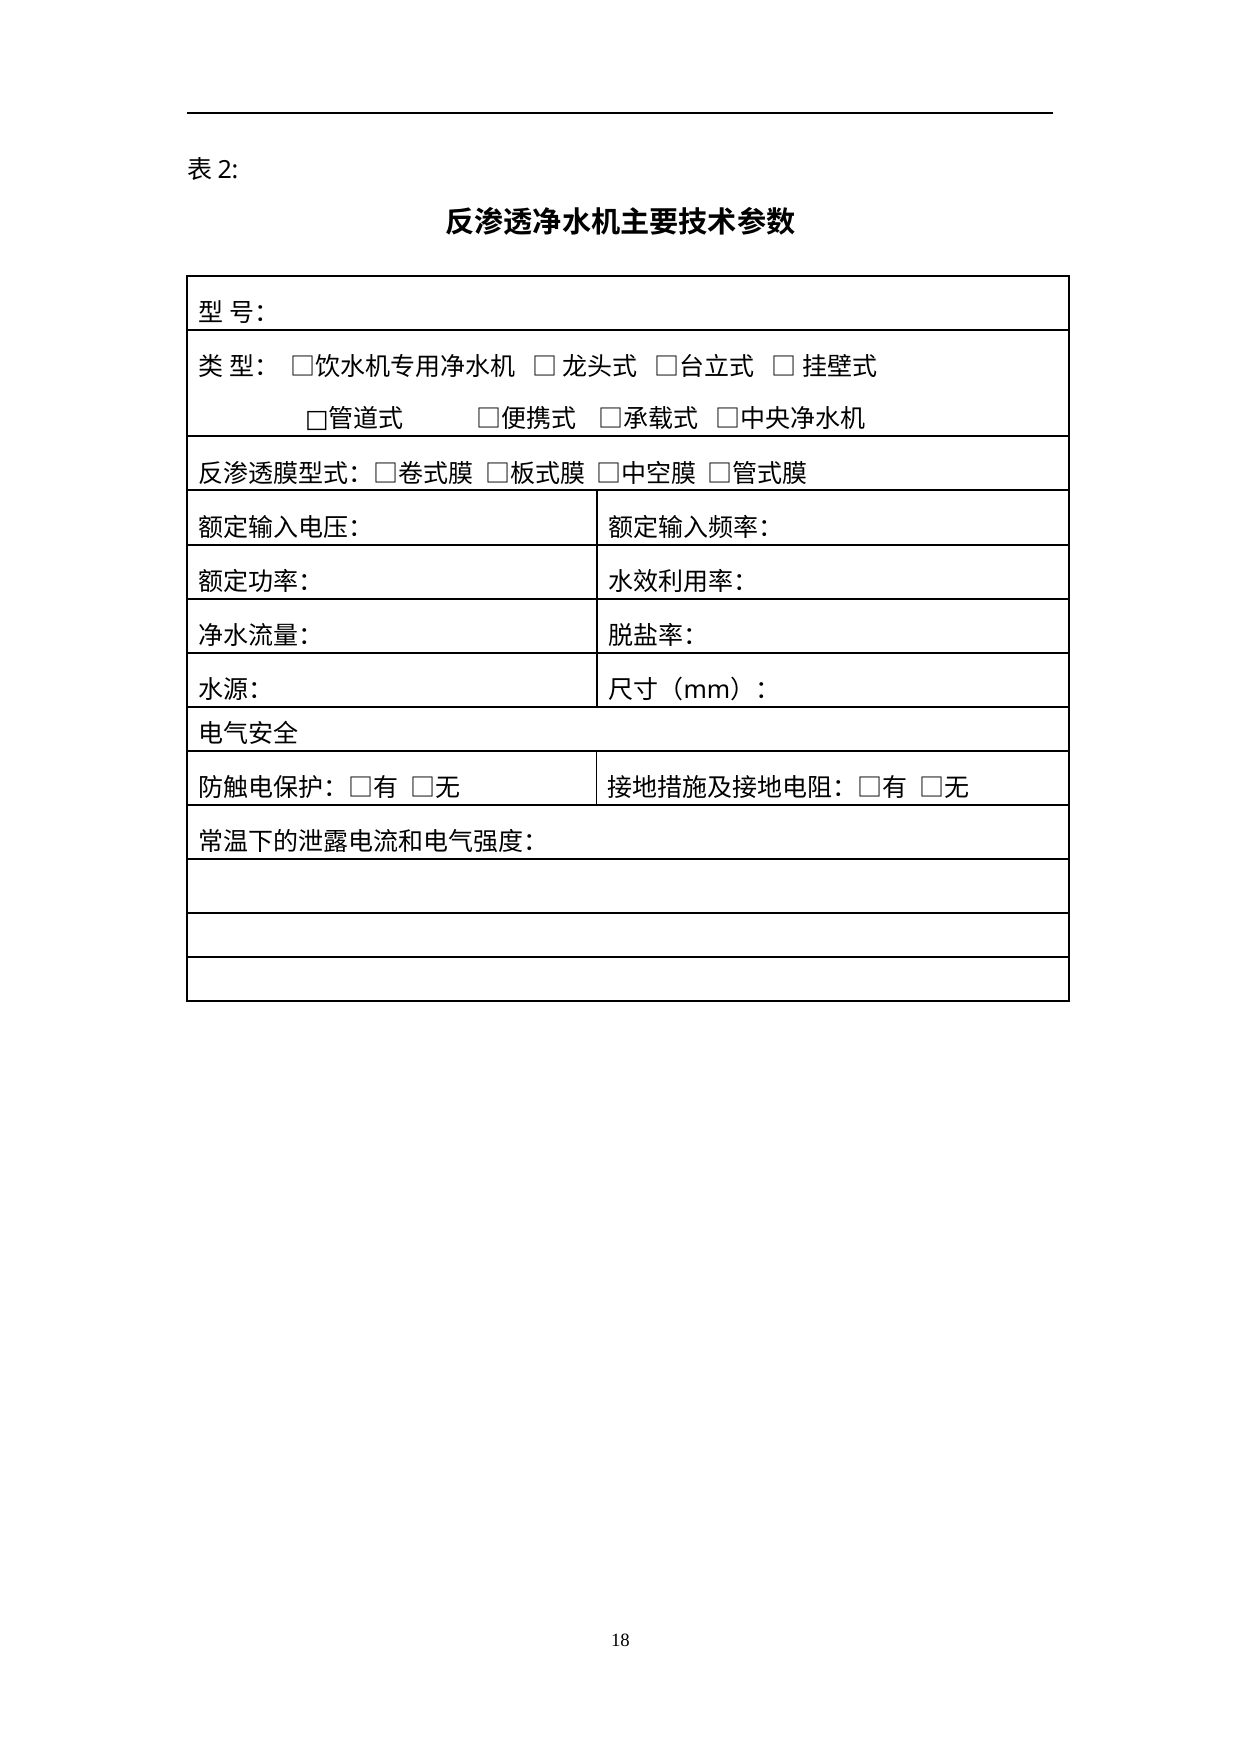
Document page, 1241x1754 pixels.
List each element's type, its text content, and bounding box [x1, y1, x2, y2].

table_cell 常温下的泄露电流和电气强度： [188, 806, 1068, 858]
table_cell 类 型： □饮水机专用净水机 □ 龙头式 □台立式 □ 挂壁式 □管道式 □便携式 □承载式 □中央净水机 [188, 331, 1068, 435]
table_cell 额定输入频率： [598, 491, 1068, 543]
text 反渗透净水机主要技术参数 [187, 199, 1053, 241]
table_cell 电气安全 [188, 708, 1068, 750]
table_cell 水源： [188, 654, 596, 706]
table_cell 额定输入电压： [188, 491, 596, 543]
table_cell 反渗透膜型式：□卷式膜 □板式膜 □中空膜 □管式膜 [188, 437, 1068, 489]
table_cell [188, 958, 1068, 1000]
text 表2: [187, 150, 1053, 186]
table_cell 尺寸（mm）： [598, 654, 1068, 706]
table_cell 接地措施及接地电阻：□有 □无 [597, 752, 1068, 804]
table_cell 净水流量： [188, 600, 596, 652]
table_cell 额定功率： [188, 546, 596, 598]
table_cell 防触电保护：□有 □无 [188, 752, 596, 804]
table_header 型 号： [188, 277, 1068, 329]
table_cell 水效利用率： [598, 546, 1068, 598]
table_cell [188, 914, 1068, 956]
table_cell [188, 860, 1068, 912]
table_cell 脱盐率： [598, 600, 1068, 652]
